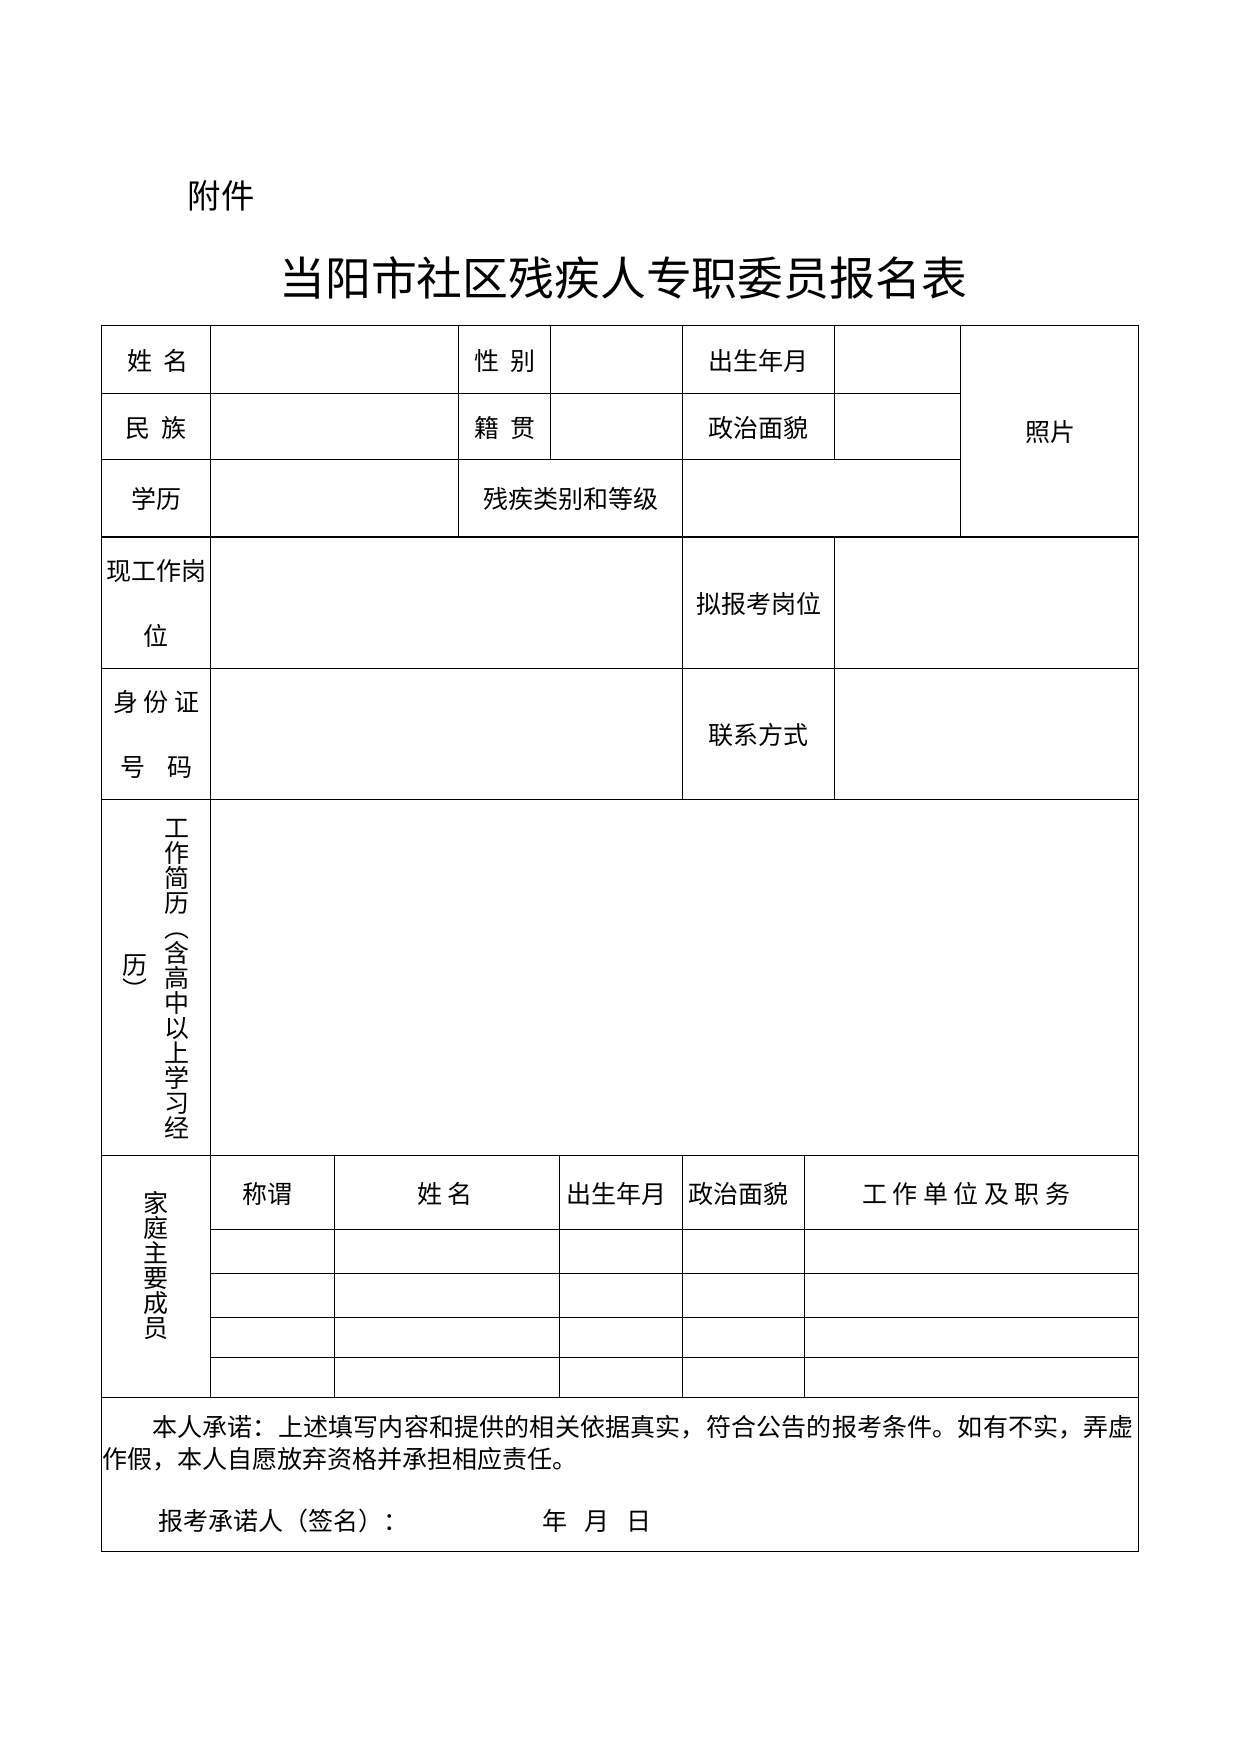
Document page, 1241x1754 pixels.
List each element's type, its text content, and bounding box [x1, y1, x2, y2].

table_cell [211, 460, 458, 536]
table_cell [211, 538, 682, 667]
table_cell 残疾类别和等级 [459, 460, 682, 536]
table_cell 工作简历（含高中以上学习经历） [102, 800, 210, 1155]
table_cell [335, 1230, 559, 1273]
table_cell [805, 1230, 1138, 1273]
table_cell [551, 394, 682, 459]
table_cell [683, 1358, 804, 1397]
table_cell 学历 [102, 460, 210, 536]
table_header [835, 326, 960, 393]
table_cell [683, 1274, 804, 1317]
table_cell [211, 669, 682, 798]
table_cell [335, 1274, 559, 1317]
table_cell 家庭主要成员 [102, 1156, 210, 1397]
table_cell 民 族 [102, 394, 210, 459]
table_header 照片 [961, 326, 1138, 536]
table_cell 出生年月 [560, 1156, 682, 1229]
table_cell [211, 800, 1138, 1155]
table_cell [211, 1274, 334, 1317]
text 当阳市社区残疾人专职委员报名表 [187, 227, 1053, 324]
table_cell 本人承诺：上述填写内容和提供的相关依据真实，符合公告的报考条件。如有不实，弄虚作假，本人自愿放弃资格并承担相应责任。 报考承诺人（签名）： 年 月 日 [102, 1398, 1138, 1551]
table_header 性 别 [459, 326, 550, 393]
table_cell [835, 538, 1138, 667]
table_header 出生年月 [683, 326, 834, 393]
table_header [551, 326, 682, 393]
table_cell [211, 1318, 334, 1357]
table_cell [211, 1230, 334, 1273]
table_cell [560, 1358, 682, 1397]
table_cell [560, 1274, 682, 1317]
table_cell [835, 394, 960, 459]
table_cell 姓 名 [335, 1156, 559, 1229]
text 附件 [187, 162, 1053, 227]
table_cell 政治面貌 [683, 1156, 804, 1229]
table_cell 政治面貌 [683, 394, 834, 459]
table_cell [683, 1230, 804, 1273]
table_cell 拟报考岗位 [683, 538, 834, 667]
table_header [211, 326, 458, 393]
table_cell 身 份 证 号 码 [102, 669, 210, 798]
table_cell [560, 1318, 682, 1357]
table_header 姓 名 [102, 326, 210, 393]
table_cell [335, 1358, 559, 1397]
table_cell [683, 460, 960, 536]
table_cell 籍 贯 [459, 394, 550, 459]
table_cell 工 作 单 位 及 职 务 [805, 1156, 1138, 1229]
table_cell 称谓 [211, 1156, 334, 1229]
table_cell [805, 1358, 1138, 1397]
table_cell [335, 1318, 559, 1357]
table_cell [211, 394, 458, 459]
table_cell [805, 1318, 1138, 1357]
table_cell [805, 1274, 1138, 1317]
table_cell 联系方式 [683, 669, 834, 798]
table_cell [835, 669, 1138, 798]
table_cell [683, 1318, 804, 1357]
table_cell 现工作岗位 [102, 538, 210, 667]
table_cell [560, 1230, 682, 1273]
table_cell [211, 1358, 334, 1397]
